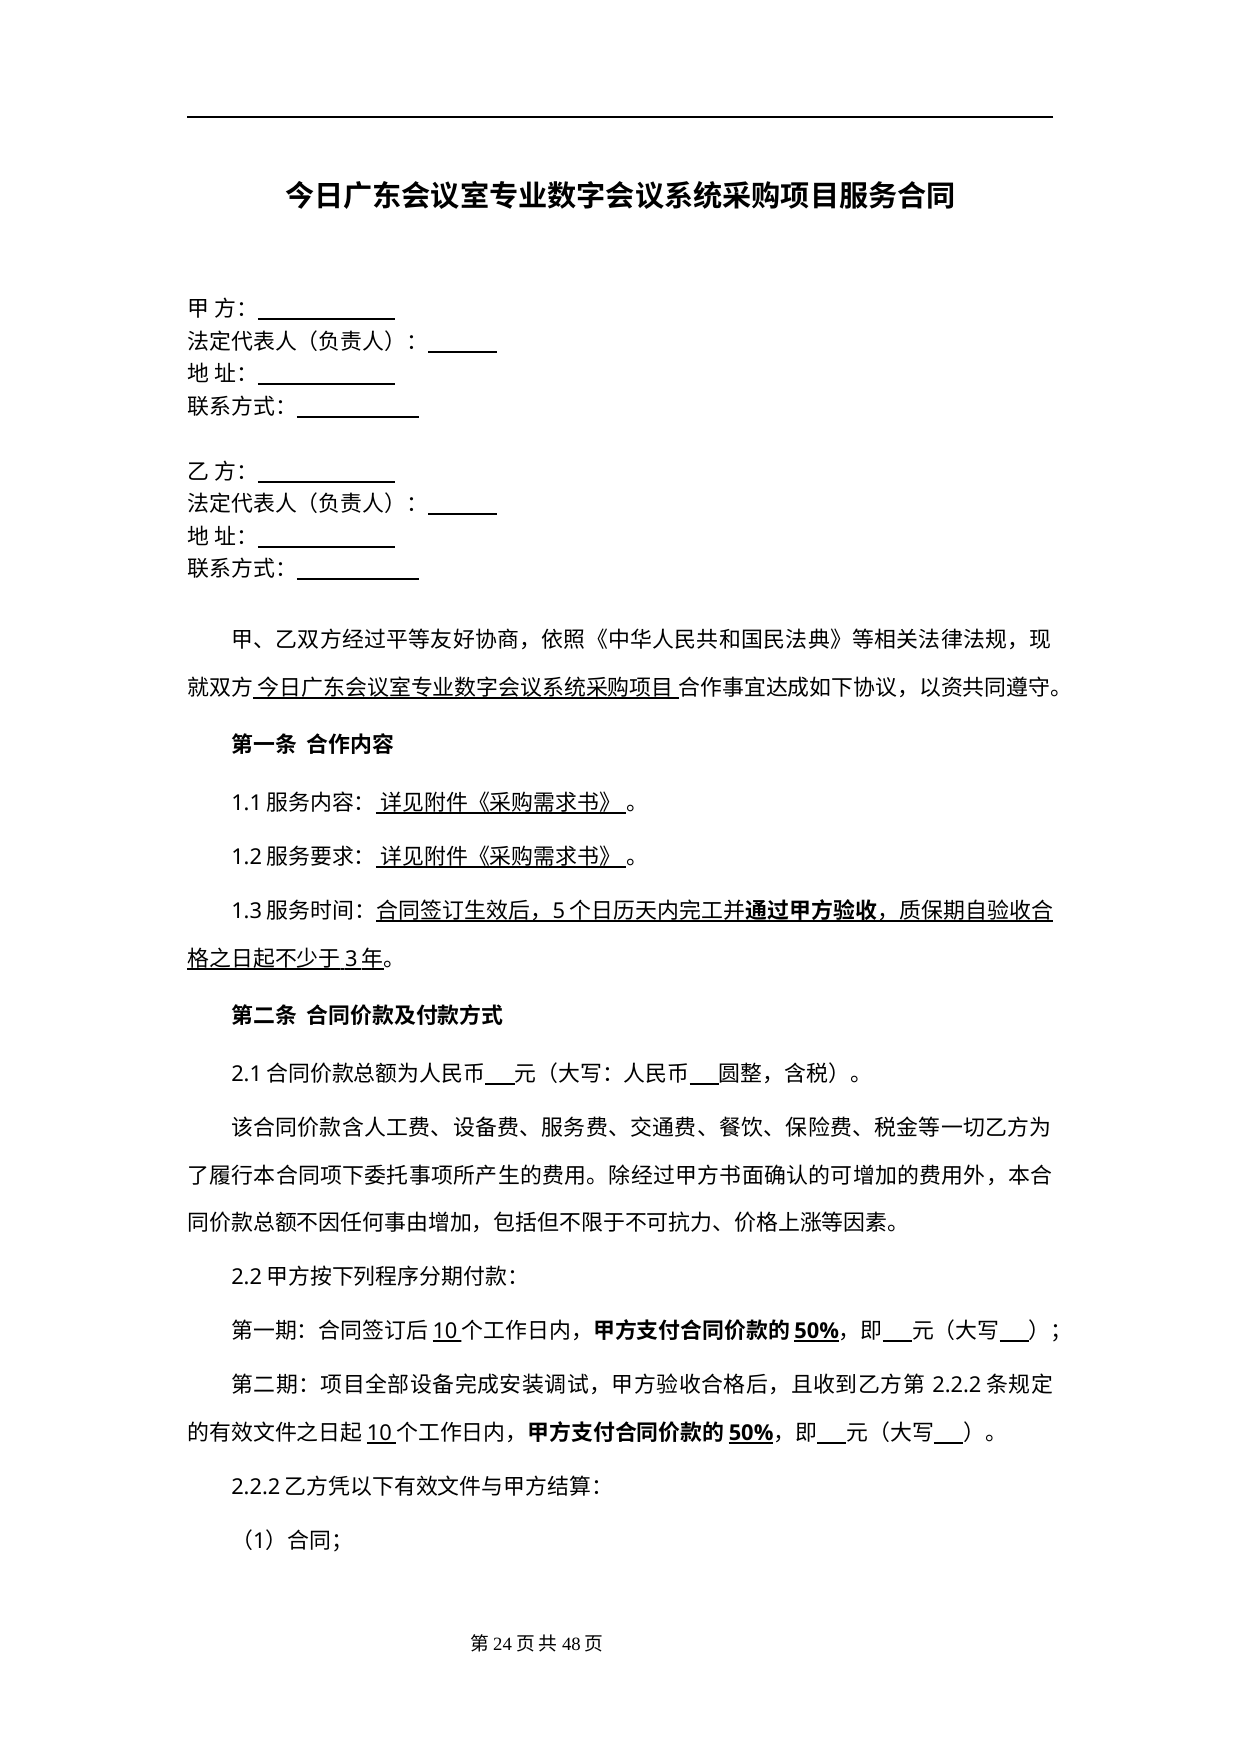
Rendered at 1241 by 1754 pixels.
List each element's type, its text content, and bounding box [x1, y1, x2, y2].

text 1.2服务要求： 详见附件《采购需求书》 。 [187, 839, 1053, 871]
text 甲、乙双方经过平等友好协商，依照《中华人民共和国民法典》等相关法律法规，现就双方 今日广东会议室专业数字会议系统采购项目 合作事宜达成如下协议，以资共同遵守。 [187, 622, 1053, 701]
text 2.2.2乙方凭以下有效文件与甲方结算： [187, 1469, 1053, 1501]
text 第一条 合作内容 [187, 727, 1053, 759]
text 地 址： [187, 356, 1053, 388]
text （1）合同； [187, 1523, 1053, 1555]
text 甲 方： [187, 291, 1053, 323]
text 联系方式： [187, 551, 1053, 583]
text 第一期：合同签订后10个工作日内，甲方支付合同价款的50%，即 元（大写 ）； [187, 1313, 1053, 1345]
text 法定代表人（负责人）： [187, 486, 1053, 518]
text 联系方式： [187, 388, 1053, 421]
text 第二期：项目全部设备完成安装调试，甲方验收合格后，且收到乙方第2.2.2条规定的有效文件之日起10个工作日内，甲方支付合同价款的50%，即 元（大写 ）。 [187, 1367, 1053, 1447]
text 1.1服务内容： 详见附件《采购需求书》 。 [187, 785, 1053, 817]
text 第二条 合同价款及付款方式 [187, 998, 1053, 1031]
text 法定代表人（负责人）： [187, 323, 1053, 356]
text 今日广东会议室专业数字会议系统采购项目服务合同 [187, 161, 1053, 226]
text 2.1合同价款总额为人民币 元（大写：人民币 圆整，含税）。 [187, 1056, 1053, 1088]
text 地 址： [187, 518, 1053, 551]
text 该合同价款含人工费、设备费、服务费、交通费、餐饮、保险费、税金等一切乙方为了履行本合同项下委托事项所产生的费用。除经过甲方书面确认的可增加的费用外，本合同价款总额不因任何事由增加，包括但不限于不可抗力、价格上涨等因素。 [187, 1110, 1053, 1237]
text 乙 方： [187, 453, 1053, 486]
text 1.3服务时间：合同签订生效后，5个日历天内完工并通过甲方验收，质保期自验收合格之日起不少于3年。 [187, 893, 1053, 972]
text 2.2甲方按下列程序分期付款： [187, 1259, 1053, 1291]
